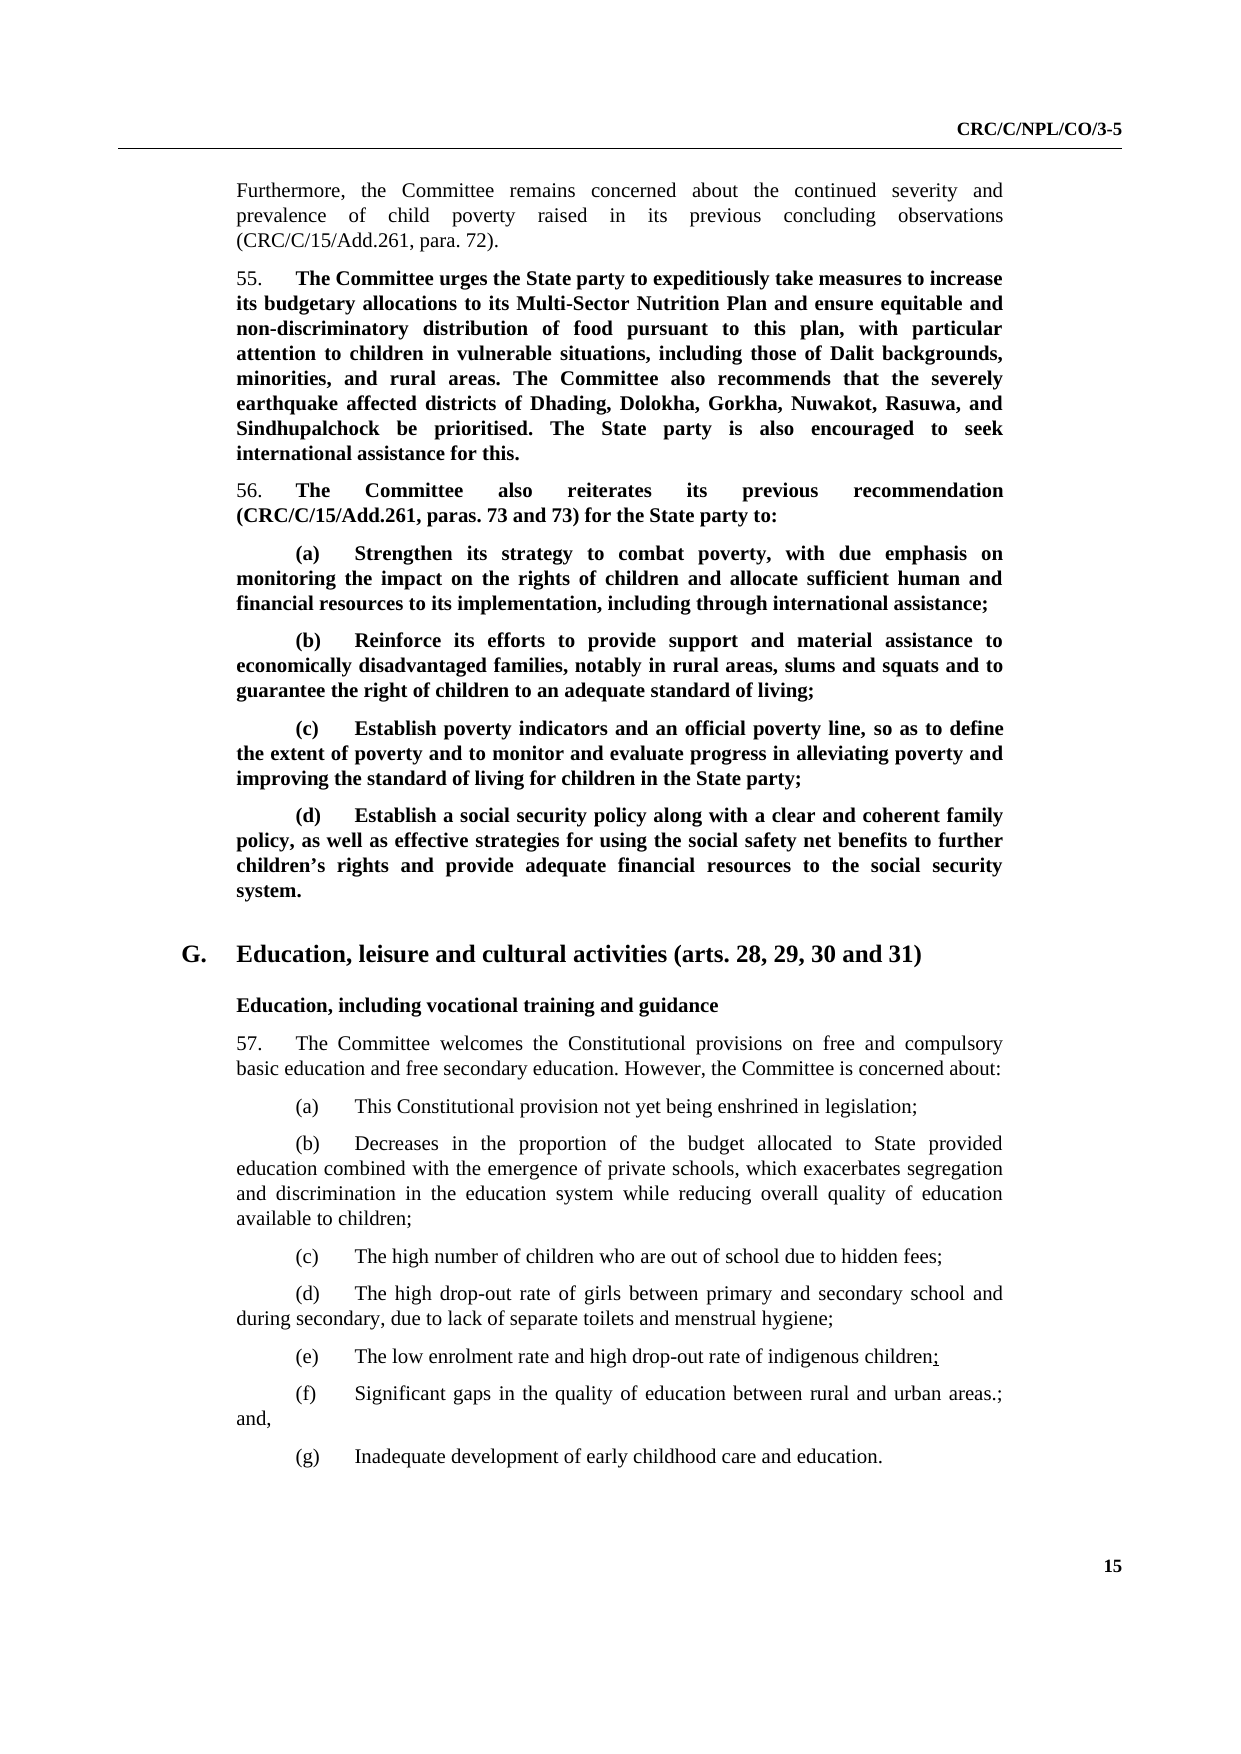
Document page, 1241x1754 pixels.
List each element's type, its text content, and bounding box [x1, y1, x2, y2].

text Education, including vocational training and guidance [118, 993, 1004, 1018]
text (d) The high drop-out rate of girls between primary and secondary school and during secondary, due to lack of separate toilets and menstrual hygiene; [236, 1280, 1004, 1330]
text (c) The high number of children who are out of school due to hidden fees; [236, 1243, 1004, 1268]
text (c) Establish poverty indicators and an official poverty line, so as to define the extent of poverty and to monitor and evaluate progress in alleviating poverty and improving the standard of living for children in the State party; [236, 715, 1004, 790]
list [236, 177, 1004, 252]
text (b) Reinforce its efforts to provide support and material assistance to economically disadvantaged families, notably in rural areas, slums and squats and to guarantee the right of children to an adequate standard of living; [236, 627, 1004, 702]
list The Committee also reiterates its previous recommendation (CRC/C/15/Add.261, paras. 73 and 73) for the State party to: [236, 477, 1004, 527]
list The Committee urges the State party to expeditiously take measures to increase its budgetary allocations to its Multi-Sector Nutrition Plan and ensure equitable and non-discriminatory distribution of food pursuant to this plan, with particular attention to children in vulnerable situations, including those of Dalit backgrounds, minorities, and rural areas. The Committee also recommends that the severely earthquake affected districts of Dhading, Dolokha, Gorkha, Nuwakot, Rasuwa, and Sindhupalchock be prioritised. The State party is also encouraged to seek international assistance for this. [236, 265, 1004, 465]
text (b) Decreases in the proportion of the budget allocated to State provided education combined with the emergence of private schools, which exacerbates segregation and discrimination in the education system while reducing overall quality of education available to children; [236, 1130, 1004, 1230]
text (g) Inadequate development of early childhood care and education. [236, 1443, 1004, 1468]
text G. Education, leisure and cultural activities (arts. 28, 29, 30 and 31) [118, 940, 1004, 968]
text (d) Establish a social security policy along with a clear and coherent family policy, as well as effective strategies for using the social safety net benefits to further children’s rights and provide adequate financial resources to the social security system. [236, 802, 1004, 902]
text (e) The low enrolment rate and high drop-out rate of indigenous children; [236, 1343, 1004, 1368]
text (a) Strengthen its strategy to combat poverty, with due emphasis on monitoring the impact on the rights of children and allocate sufficient human and financial resources to its implementation, including through international assistance; [236, 540, 1004, 615]
list The Committee welcomes the Constitutional provisions on free and compulsory basic education and free secondary education. However, the Committee is concerned about: [236, 1030, 1004, 1080]
text (a) This Constitutional provision not yet being enshrined in legislation; [236, 1093, 1004, 1118]
text (f) Significant gaps in the quality of education between rural and urban areas.; and, [236, 1380, 1004, 1430]
